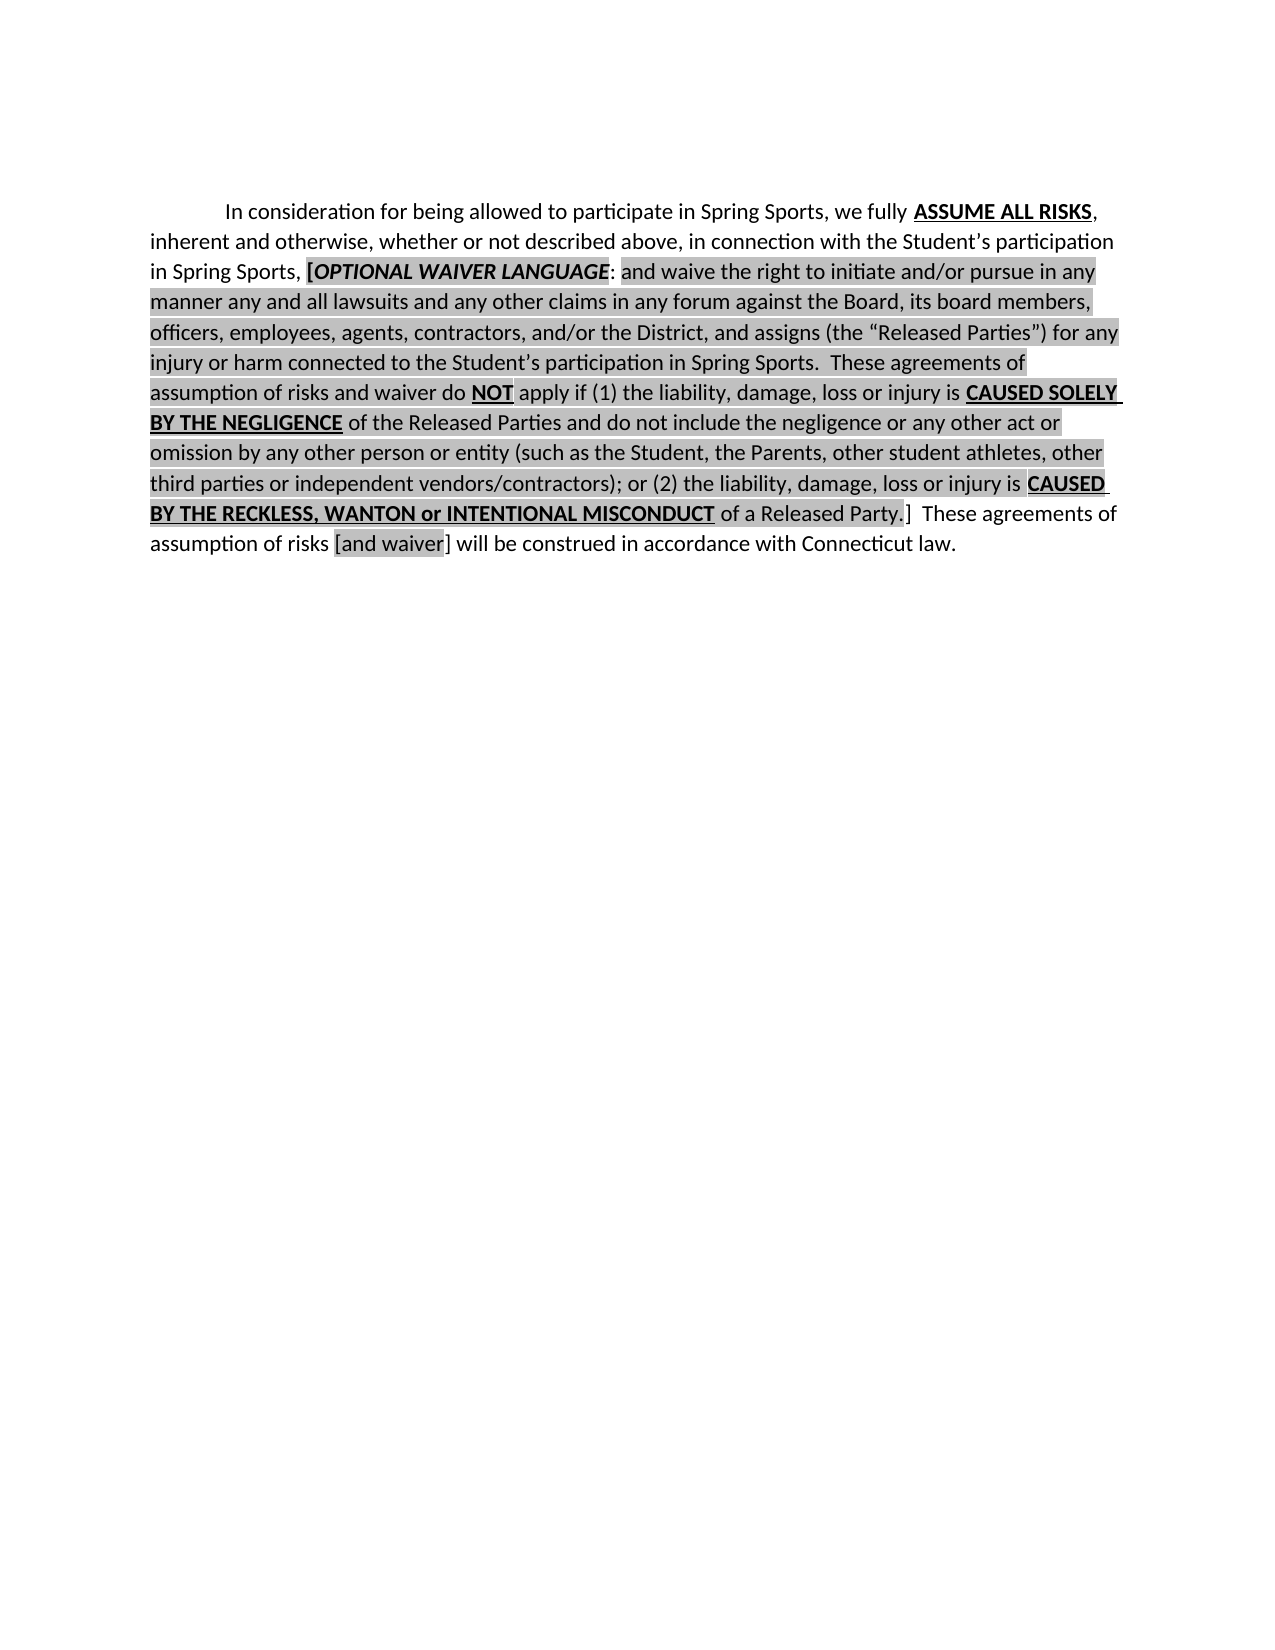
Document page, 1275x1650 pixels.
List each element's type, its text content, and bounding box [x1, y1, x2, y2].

text In consideration for being allowed to participate in Spring Sports, we fully ASSUME ALL RISKS, inherent and otherwise, whether or not described above, in connection with the Student’s participation in Spring Sports, [OPTIONAL WAIVER LANGUAGE: and waive the right to initiate and/or pursue in any manner any and all lawsuits and any other claims in any forum against the Board, its board members, officers, employees, agents, contractors, and/or the District, and assigns (the “Released Parties”) for any injury or harm connected to the Student’s participation in Spring Sports. These agreements of assumption of risks and waiver do NOT apply if (1) the liability, damage, loss or injury is CAUSED SOLELY BY THE NEGLIGENCE of the Released Parties and do not include the negligence or any other act or omission by any other person or entity (such as the Student, the Parents, other student athletes, other third parties or independent vendors/contractors); or (2) the liability, damage, loss or injury is CAUSED BY THE RECKLESS, WANTON or INTENTIONAL MISCONDUCT of a Released Party.] These agreements of assumption of risks [and waiver] will be construed in accordance with Connecticut law. [150, 197, 1125, 557]
